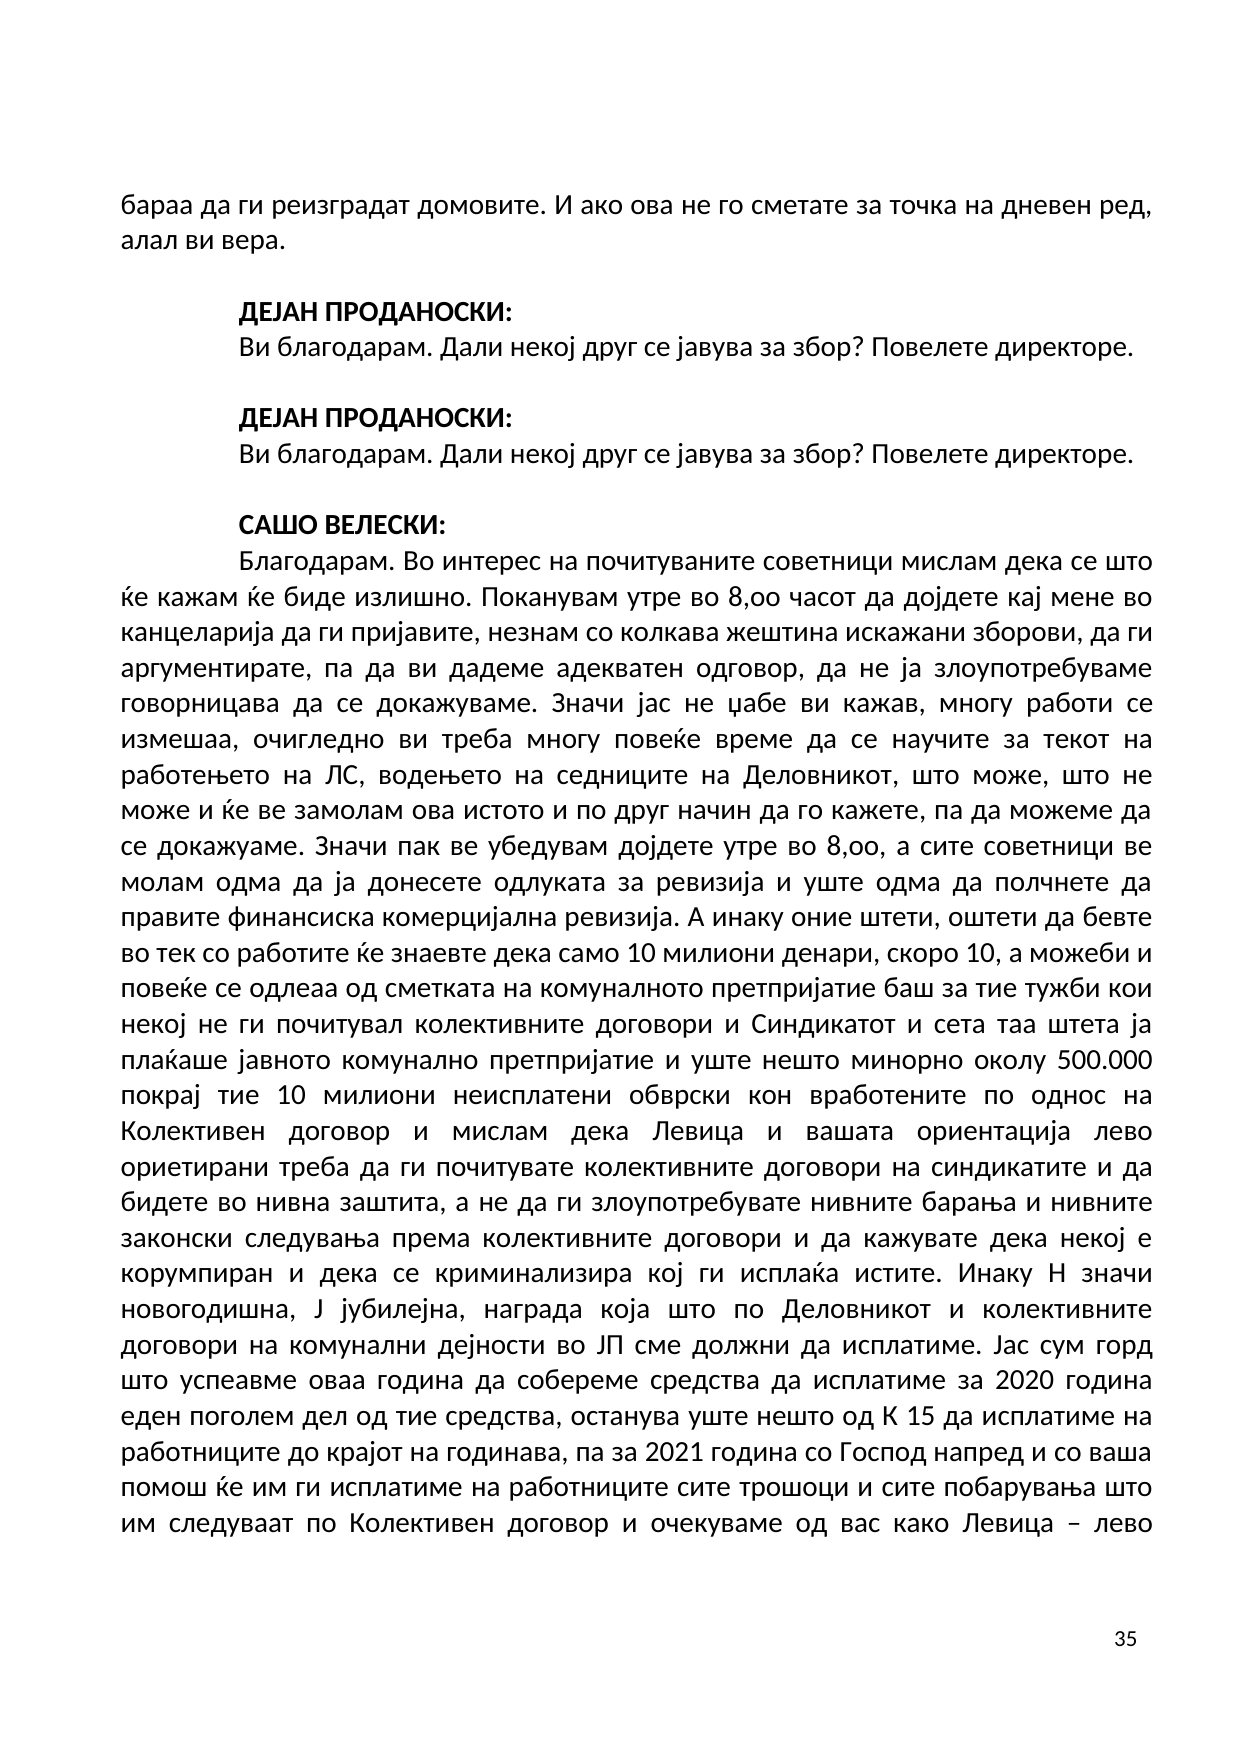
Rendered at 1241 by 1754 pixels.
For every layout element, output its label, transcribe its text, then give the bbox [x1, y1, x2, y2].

text Ви благодарам. Дали некој друг се јавува за збор? Повелете директоре. [120, 328, 1154, 364]
text САШО ВЕЛЕСКИ: [120, 506, 1154, 542]
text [120, 542, 1154, 1539]
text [120, 186, 1154, 257]
text ДЕЈАН ПРОДАНОСКИ: [120, 399, 1154, 435]
text Ви благодарам. Дали некој друг се јавува за збор? Повелете директоре. [120, 435, 1154, 471]
text ДЕЈАН ПРОДАНОСКИ: [120, 293, 1154, 328]
